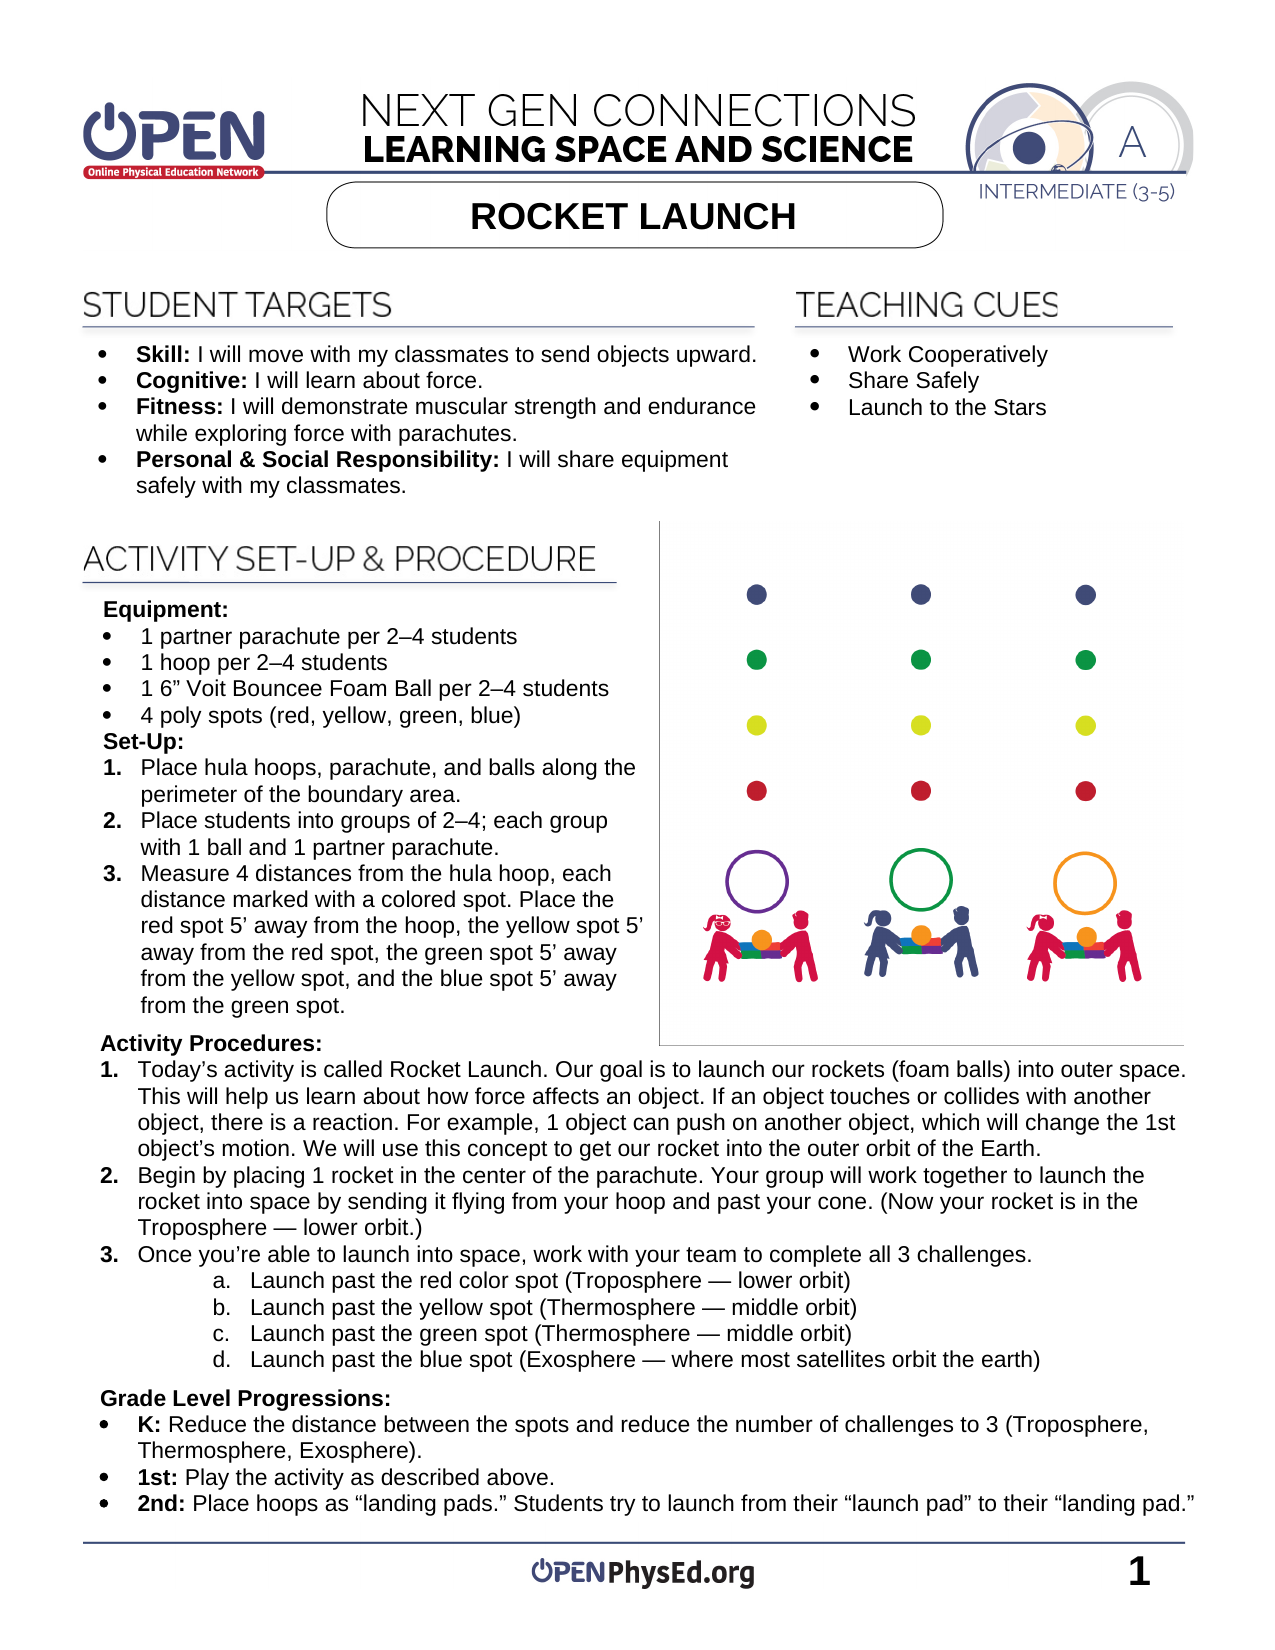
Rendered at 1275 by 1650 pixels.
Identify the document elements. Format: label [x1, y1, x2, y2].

picture [83, 1522, 1193, 1589]
picture [659, 521, 1184, 1046]
picture [82, 283, 395, 320]
picture [83, 77, 1194, 251]
picture [82, 537, 595, 577]
picture [795, 283, 1057, 320]
